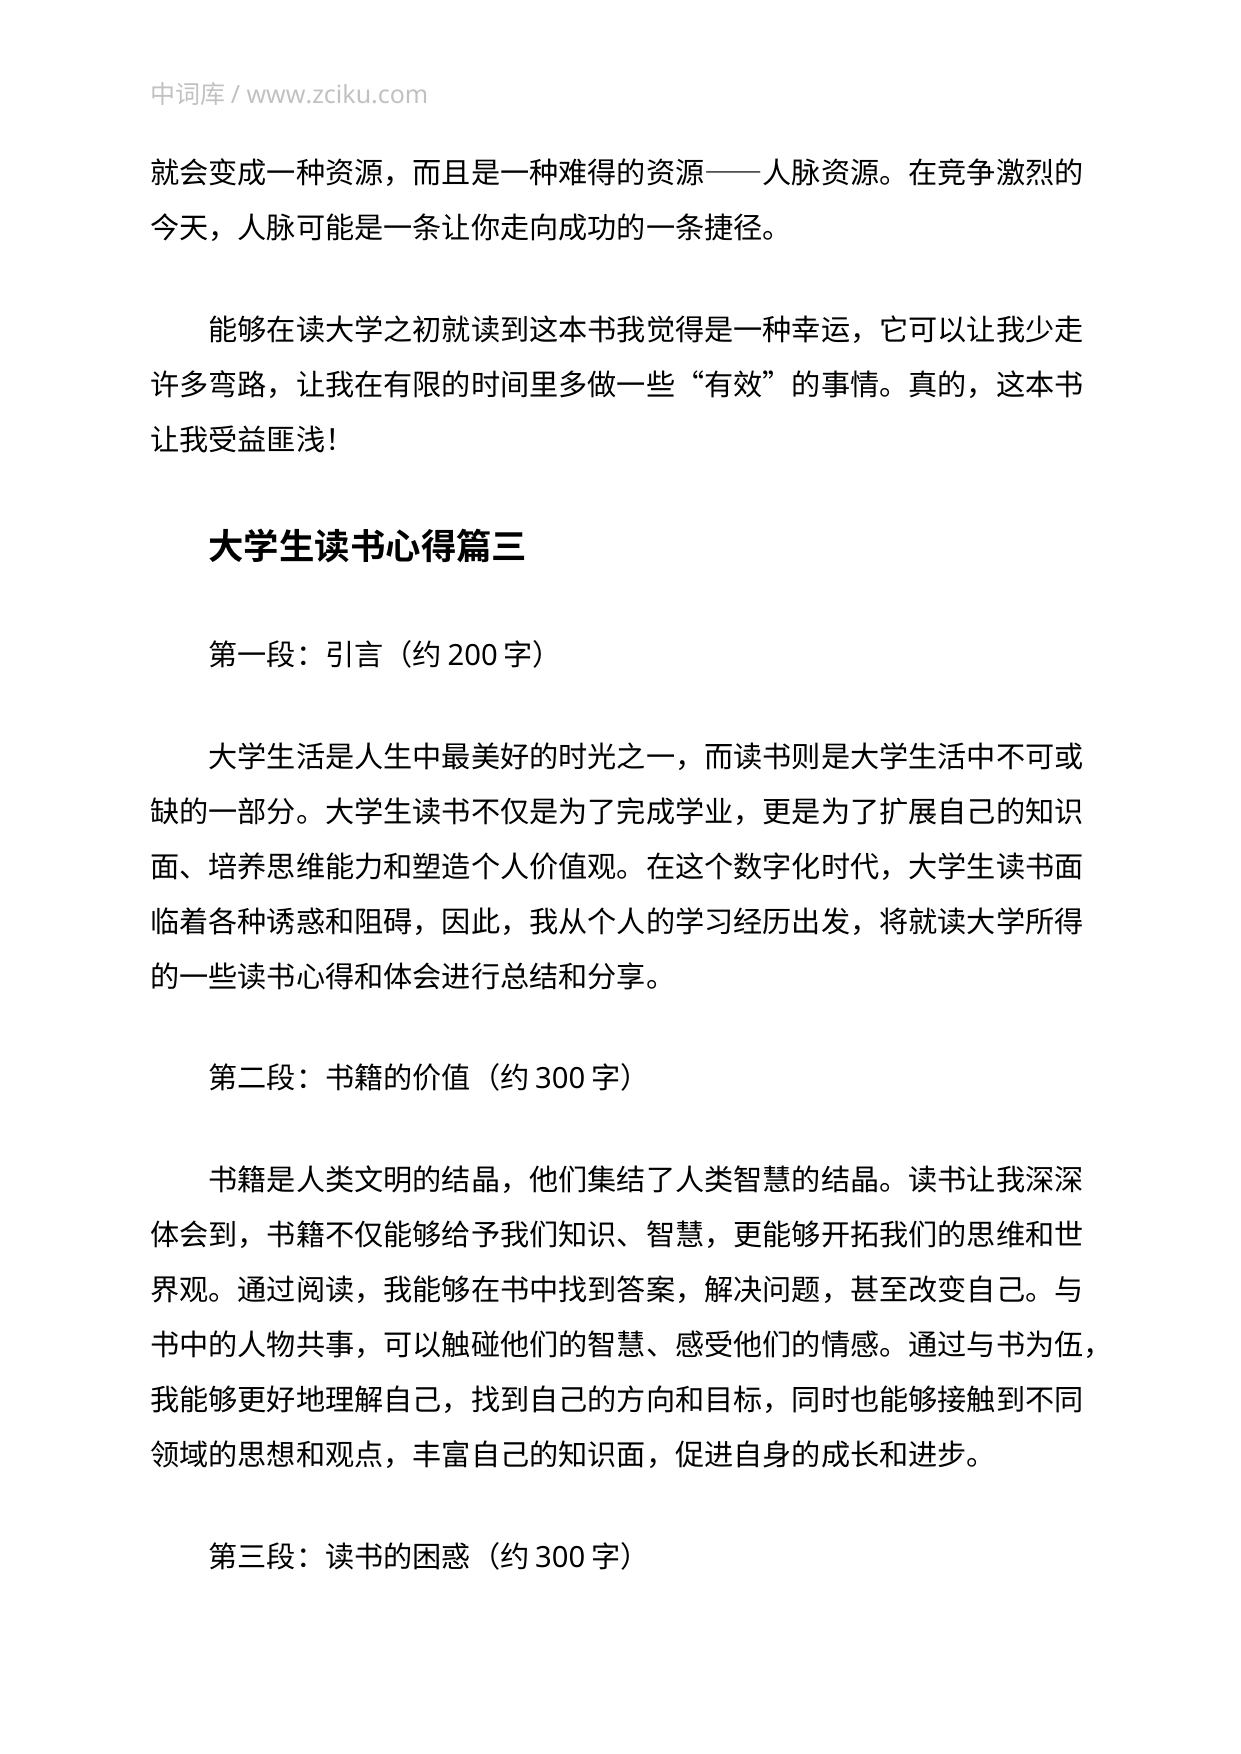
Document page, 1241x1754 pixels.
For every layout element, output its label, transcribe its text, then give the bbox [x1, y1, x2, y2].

text 大学生活是人生中最美好的时光之一，而读书则是大学生活中不可或缺的一部分。大学生读书不仅是为了完成学业，更是为了扩展自己的知识面、培养思维能力和塑造个人价值观。在这个数字化时代，大学生读书面临着各种诱惑和阻碍，因此，我从个人的学习经历出发，将就读大学所得的一些读书心得和体会进行总结和分享。 [150, 734, 1090, 996]
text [150, 150, 1090, 247]
text 第三段：读书的困惑（约300字） [150, 1533, 1090, 1576]
text 书籍是人类文明的结晶，他们集结了人类智慧的结晶。读书让我深深体会到，书籍不仅能够给予我们知识、智慧，更能够开拓我们的思维和世界观。通过阅读，我能够在书中找到答案，解决问题，甚至改变自己。与书中的人物共事，可以触碰他们的智慧、感受他们的情感。通过与书为伍，我能够更好地理解自己，找到自己的方向和目标，同时也能够接触到不同领域的思想和观点，丰富自己的知识面，促进自身的成长和进步。 [150, 1157, 1090, 1474]
text 第二段：书籍的价值（约300字） [150, 1055, 1090, 1097]
text 能够在读大学之初就读到这本书我觉得是一种幸运，它可以让我少走许多弯路，让我在有限的时间里多做一些“有效”的事情。真的，这本书让我受益匪浅！ [150, 307, 1090, 459]
text 大学生读书心得篇三 [150, 518, 1090, 569]
text 第一段：引言（约200字） [150, 632, 1090, 674]
